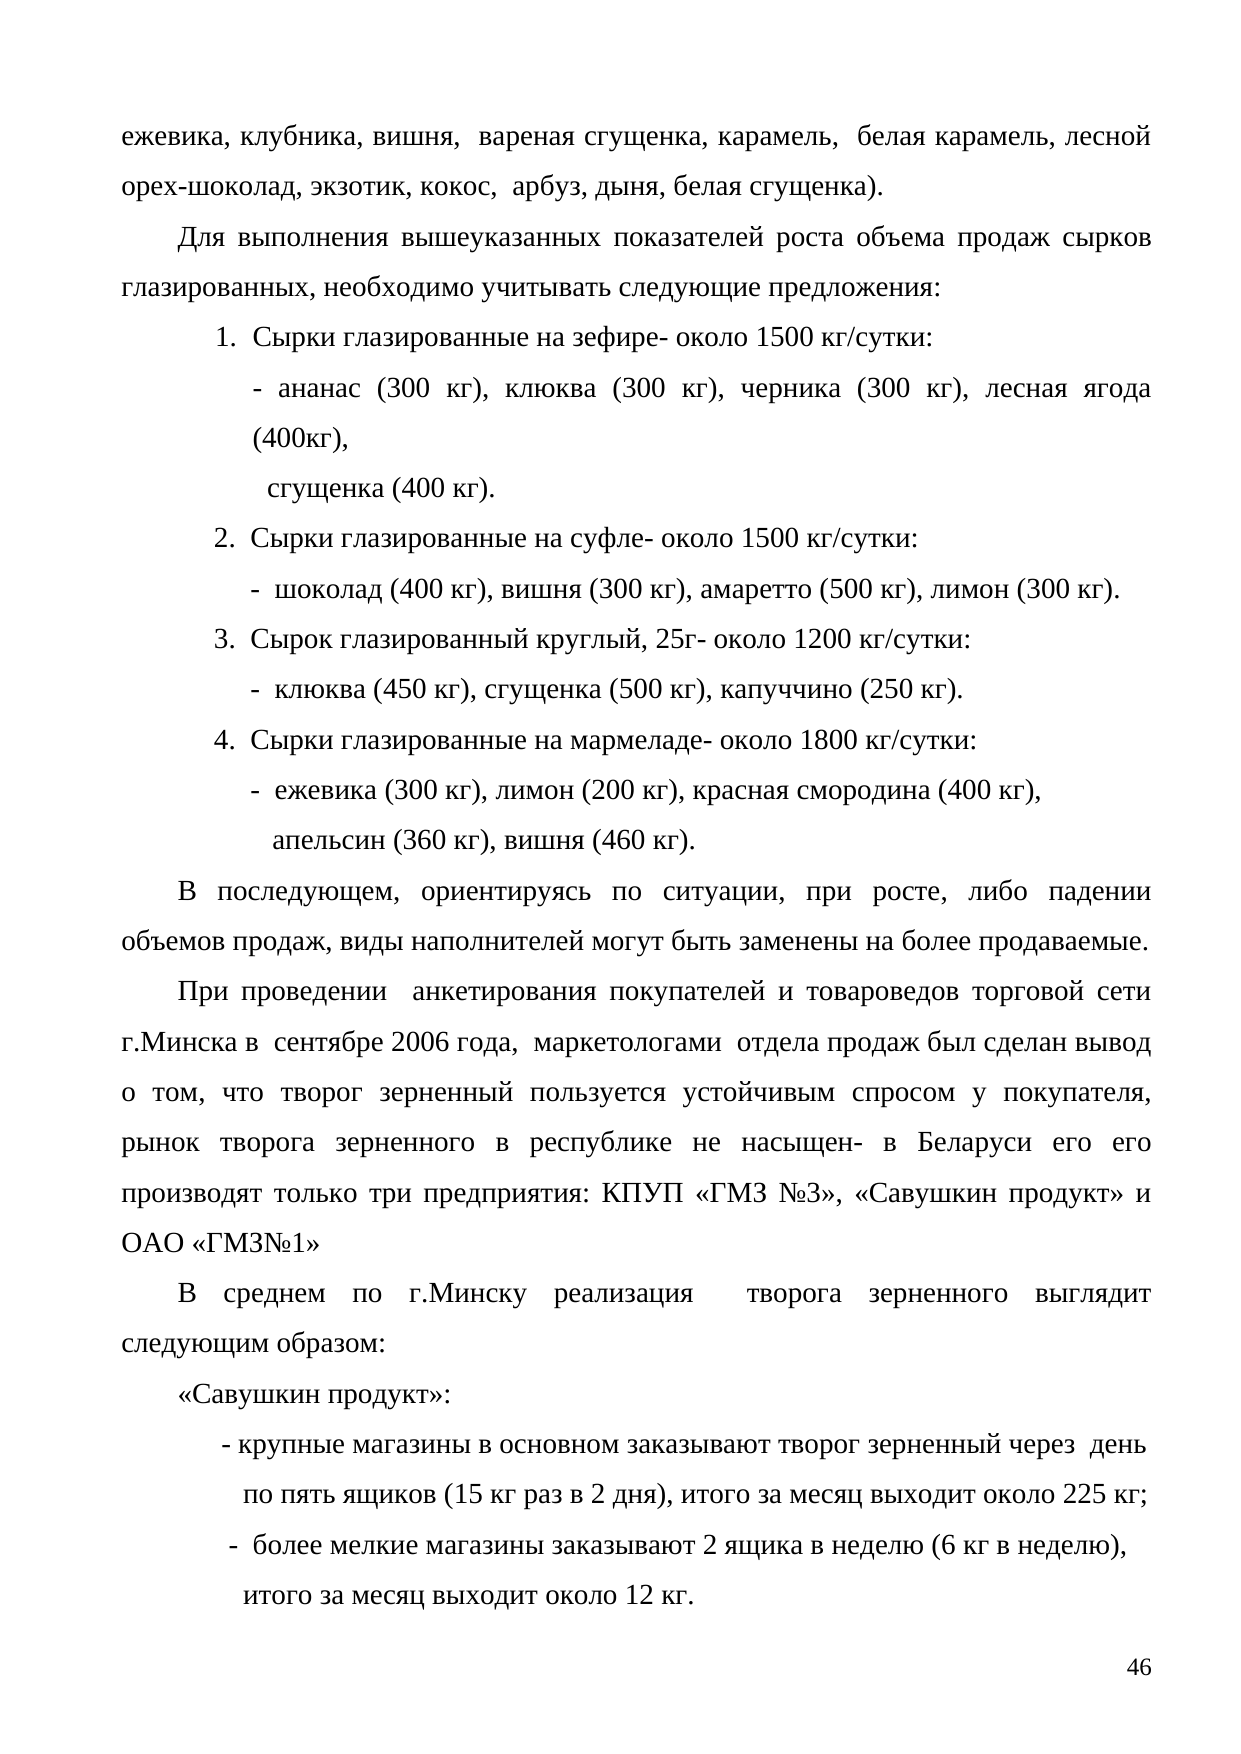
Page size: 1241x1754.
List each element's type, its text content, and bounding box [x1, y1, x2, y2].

text Для выполнения вышеуказанных показателей роста объема продаж сырков глазированных, необходимо учитывать следующие предложения: [121, 219, 1152, 303]
text 4. Сырки глазированные на мармеладе- около 1800 кг/сутки: [121, 722, 1152, 755]
text - крупные магазины в основном заказывают творог зерненный через день [121, 1426, 1152, 1460]
text по пять ящиков (15 кг раз в 2 дня), итого за месяц выходит около 225 кг; [121, 1477, 1152, 1510]
text «Савушкин продукт»: [121, 1376, 1152, 1409]
text 3. Сырок глазированный круглый, 25г- около 1200 кг/сутки: [121, 621, 1152, 655]
text При проведении анкетирования покупателей и товароведов торговой сети г.Минска в сентябре 2006 года, маркетологами отдела продаж был сделан вывод о том, что творог зерненный пользуется устойчивым спросом у покупателя, рынок творога зерненного в республике не насыщен- в Беларуси его его производят только три предприятия: КПУП «ГМЗ №3», «Савушкин продукт» и ОАО «ГМЗ№1» [121, 973, 1152, 1258]
text - ананас (300 кг), клюква (300 кг), черника (300 кг), лесная ягода (400кг), [252, 370, 1152, 453]
text - шоколад (400 кг), вишня (300 кг), амаретто (500 кг), лимон (300 кг). [121, 571, 1152, 604]
text - клюква (450 кг), сгущенка (500 кг), капуччино (250 кг). [121, 672, 1152, 705]
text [121, 118, 1152, 202]
text апельсин (360 кг), вишня (460 кг). [121, 822, 1152, 856]
text В среднем по г.Минску реализация творога зерненного выглядит следующим образом: [121, 1275, 1152, 1359]
text - ежевика (300 кг), лимон (200 кг), красная смородина (400 кг), [121, 772, 1152, 806]
text - более мелкие магазины заказывают 2 ящика в неделю (6 кг в неделю), [121, 1527, 1152, 1560]
text В последующем, ориентируясь по ситуации, при росте, либо падении объемов продаж, виды наполнителей могут быть заменены на более продаваемые. [121, 873, 1152, 957]
text сгущенка (400 кг). [252, 470, 1152, 504]
list Сырки глазированные на зефире- около 1500 кг/сутки: [215, 319, 1152, 353]
text итого за месяц выходит около 12 кг. [121, 1577, 1152, 1611]
text 2. Сырки глазированные на суфле- около 1500 кг/сутки: [121, 521, 1152, 554]
